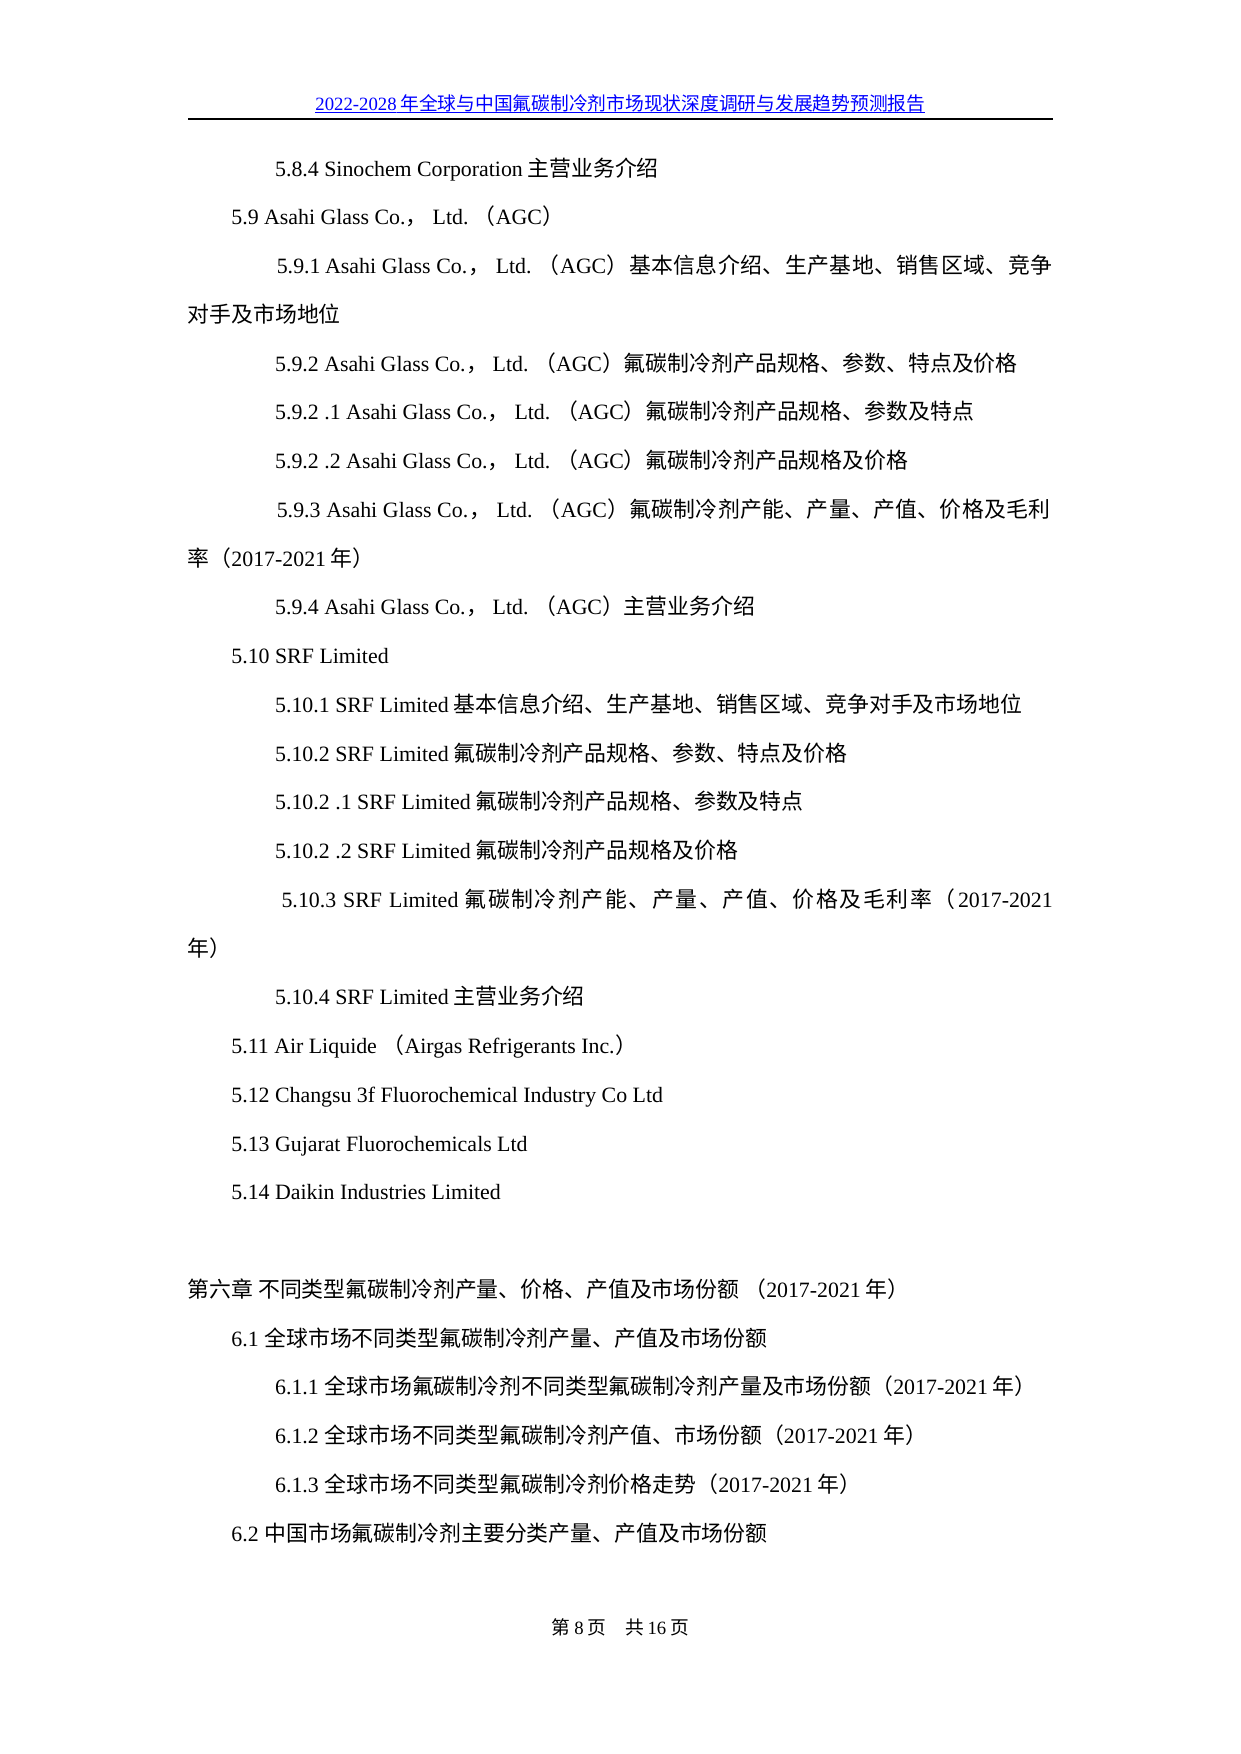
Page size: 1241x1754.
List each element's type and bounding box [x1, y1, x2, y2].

text [187, 150, 1053, 1548]
